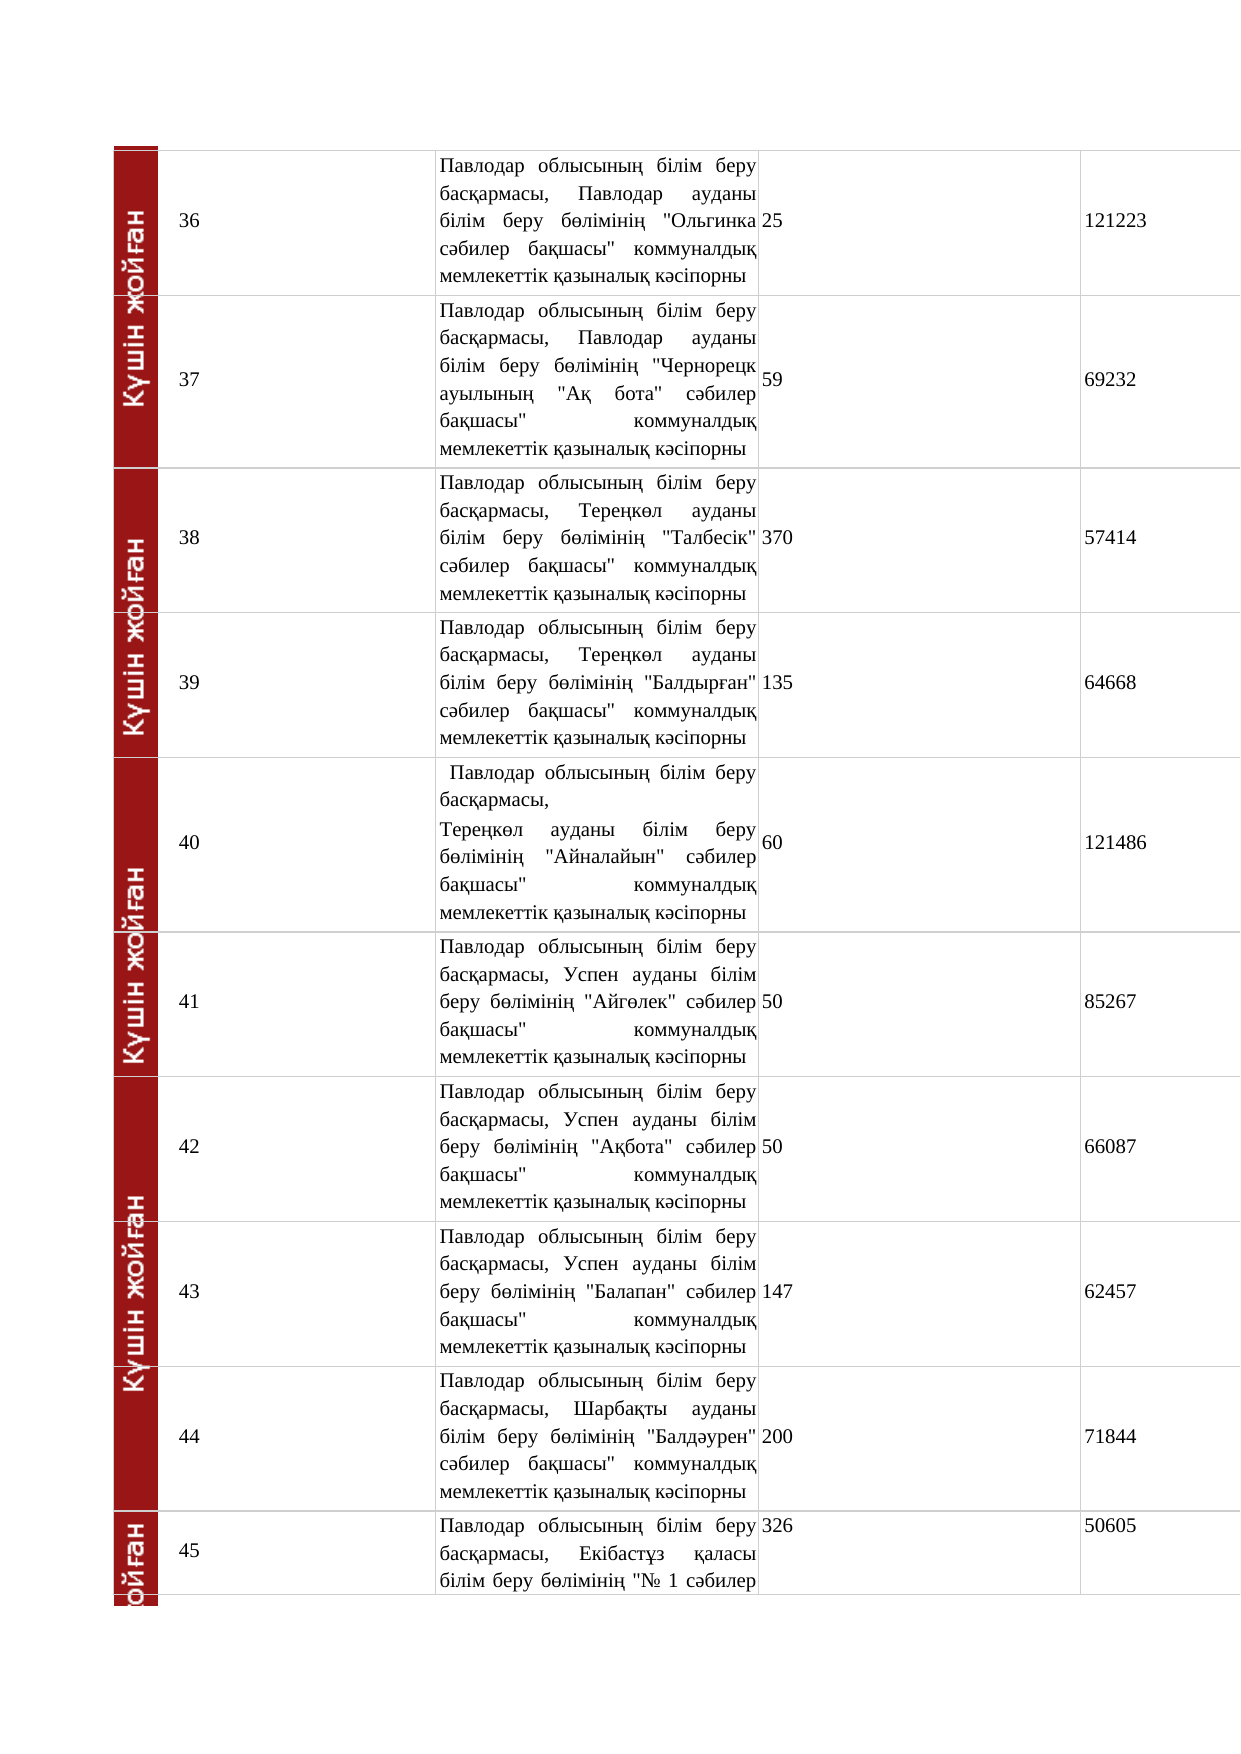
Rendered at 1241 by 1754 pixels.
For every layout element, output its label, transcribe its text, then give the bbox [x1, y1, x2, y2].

table_cell 50 [759, 933, 1080, 1076]
table_cell 370 [759, 469, 1080, 612]
table_cell Павлодар облысының білім беру басқармасы, Тереңкөл ауданы білім беру бөлімінің "Айналайын" сәбилер бақшасы" коммуналдық мемлекеттік қазыналық кәсіпорны [436, 758, 758, 931]
table_cell 50 [759, 1077, 1080, 1221]
table_cell 85267 [1081, 933, 1240, 1076]
table_cell 50605 [1081, 1512, 1240, 1594]
table_cell Павлодар облысының білім беру басқармасы, Успен ауданы білім беру бөлімінің "Балапан" сәбилер бақшасы" коммуналдық мемлекеттік қазыналық кәсіпорны [436, 1222, 758, 1366]
picture [114, 146, 158, 150]
table_cell 42 [114, 1077, 435, 1221]
table_cell 44 [114, 1367, 435, 1510]
table_cell 37 [114, 296, 435, 467]
table_cell 69232 [1081, 296, 1240, 467]
table_cell Павлодар облысының білім беру басқармасы, Тереңкөл ауданы білім беру бөлімінің "Балдырған" сәбилер бақшасы" коммуналдық мемлекеттік қазыналық кәсіпорны [436, 613, 758, 757]
table_cell 200 [759, 1367, 1080, 1510]
table_cell 135 [759, 613, 1080, 757]
table_cell Павлодар облысының білім беру басқармасы, Тереңкөл ауданы білім беру бөлімінің "Талбесік" сәбилер бақшасы" коммуналдық мемлекеттік қазыналық кәсіпорны [436, 469, 758, 612]
table_cell 43 [114, 1222, 435, 1366]
table_cell 121223 [1081, 151, 1240, 295]
table_cell 39 [114, 613, 435, 757]
table_cell 57414 [1081, 469, 1240, 612]
table_cell Павлодар облысының білім беру басқармасы, Успен ауданы білім беру бөлімінің "Ақбота" сәбилер бақшасы" коммуналдық мемлекеттік қазыналық кәсіпорны [436, 1077, 758, 1221]
table_cell 41 [114, 933, 435, 1076]
table_cell 25 [759, 151, 1080, 295]
picture [114, 1595, 158, 1606]
table_cell 121486 [1081, 758, 1240, 931]
table_cell 60 [759, 758, 1080, 931]
table_cell Павлодар облысының білім беру басқармасы, Успен ауданы білім беру бөлімінің "Айгөлек" сәбилер бақшасы" коммуналдық мемлекеттік қазыналық кәсіпорны [436, 933, 758, 1076]
table_cell 40 [114, 758, 435, 931]
table_cell 66087 [1081, 1077, 1240, 1221]
table_cell 45 [114, 1512, 435, 1594]
table_cell Павлодар облысының білім беру басқармасы, Павлодар ауданы білім беру бөлімінің "Чернорецк ауылының "Ақ бота" сәбилер бақшасы" коммуналдық мемлекеттік қазыналық кәсіпорны [436, 296, 758, 467]
table_cell 64668 [1081, 613, 1240, 757]
table_cell Павлодар облысының білім беру басқармасы, Шарбақты ауданы білім беру бөлімінің "Балдәурен" сәбилер бақшасы" коммуналдық мемлекеттік қазыналық кәсіпорны [436, 1367, 758, 1510]
table_cell 71844 [1081, 1367, 1240, 1510]
table_cell 36 [114, 151, 435, 295]
table_cell 38 [114, 469, 435, 612]
table_cell 59 [759, 296, 1080, 467]
table_cell 62457 [1081, 1222, 1240, 1366]
table_cell 326 [759, 1512, 1080, 1594]
table_cell 147 [759, 1222, 1080, 1366]
table_cell Павлодар облысының білім беру басқармасы, Павлодар ауданы білім беру бөлімінің "Ольгинка сәбилер бақшасы" коммуналдық мемлекеттік қазыналық кәсіпорны [436, 151, 758, 295]
